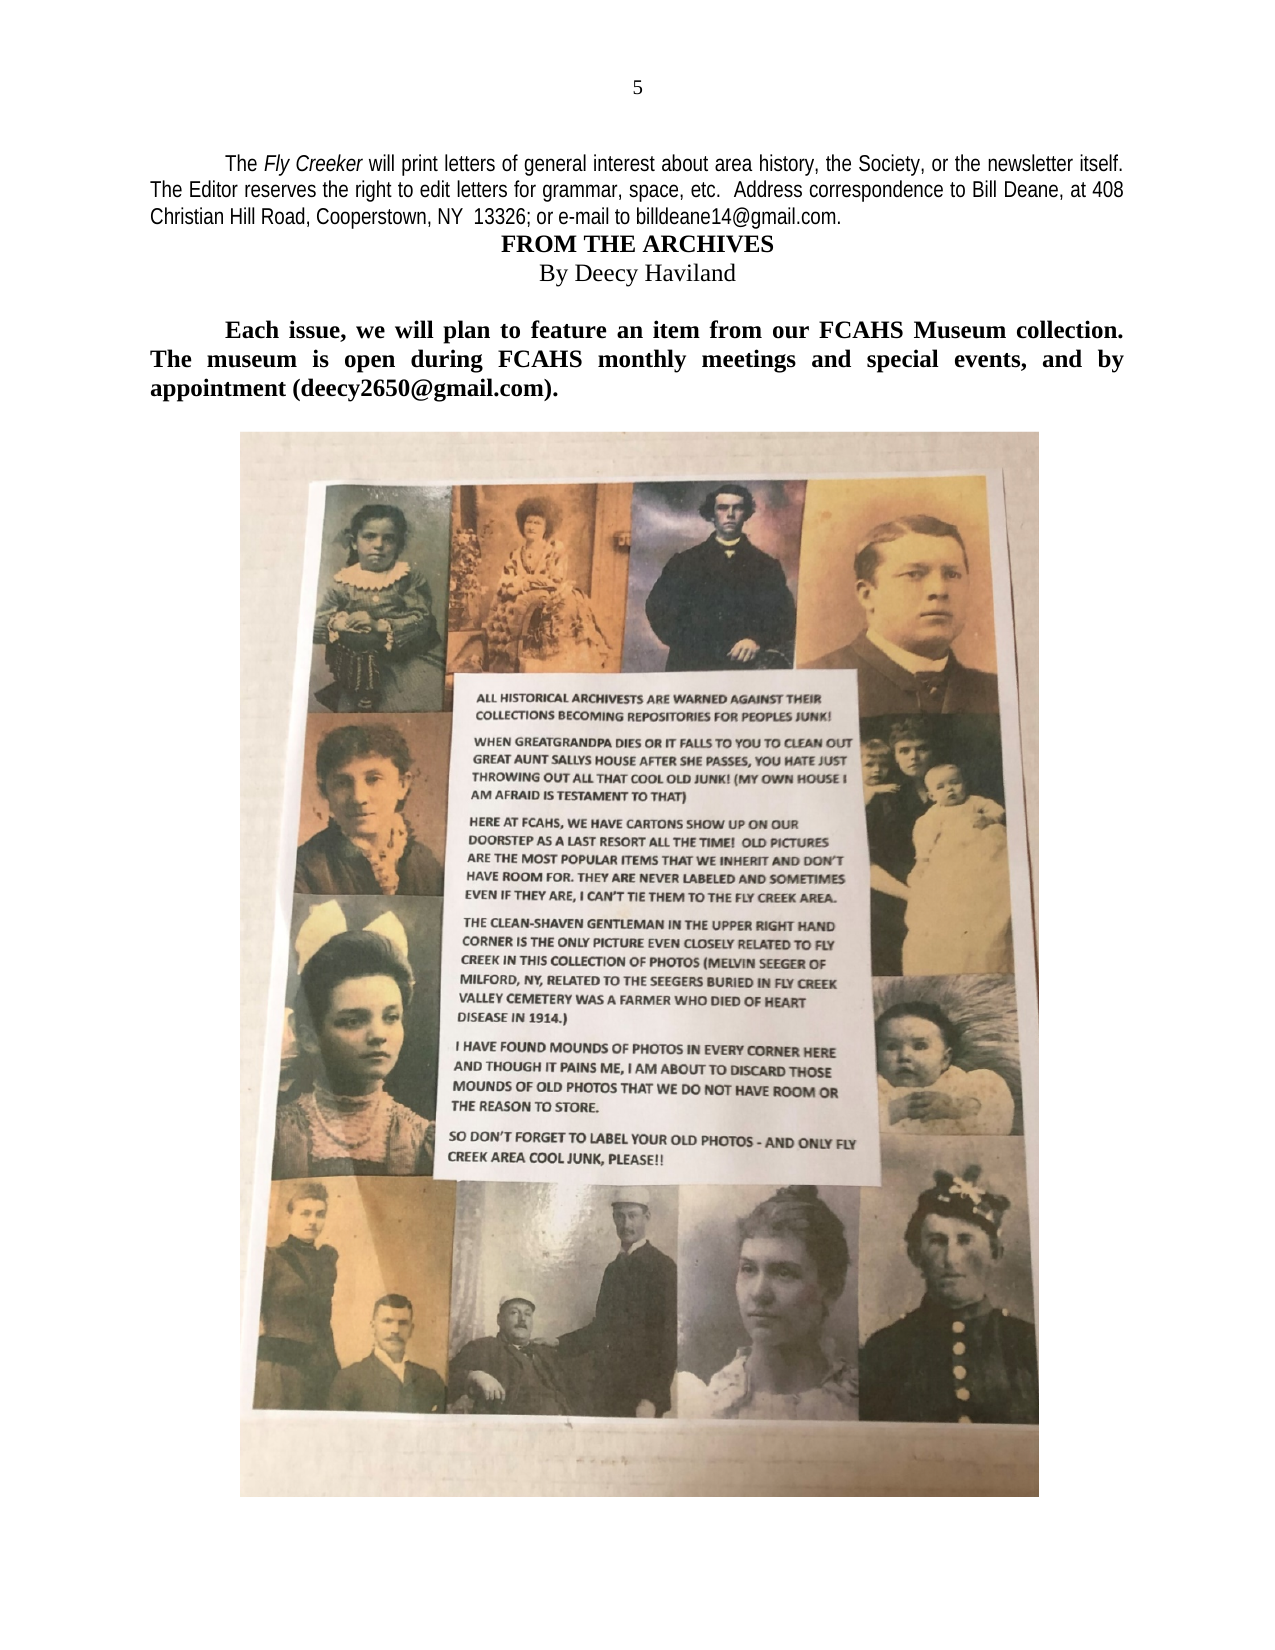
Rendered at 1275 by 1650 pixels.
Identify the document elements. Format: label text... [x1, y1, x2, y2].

picture [240, 433, 1039, 1496]
text Each issue, we will plan to feature an item from our FCAHS Museum collection. The museum is open during FCAHS monthly meetings and special events, and by appointment (deecy2650@gmail.com). [150, 315, 1125, 402]
text By Deecy Haviland [150, 258, 1125, 287]
text The Fly Creeker will print letters of general interest about area history, the Society, or the newsletter itself. The Editor reserves the right to edit letters for grammar, space, etc. Address correspondence to Bill Deane, at 408 Christian Hill Road, Cooperstown, NY 13326; or e-mail to billdeane14@gmail.com. [150, 150, 1125, 229]
text FROM THE ARCHIVES [150, 229, 1125, 258]
